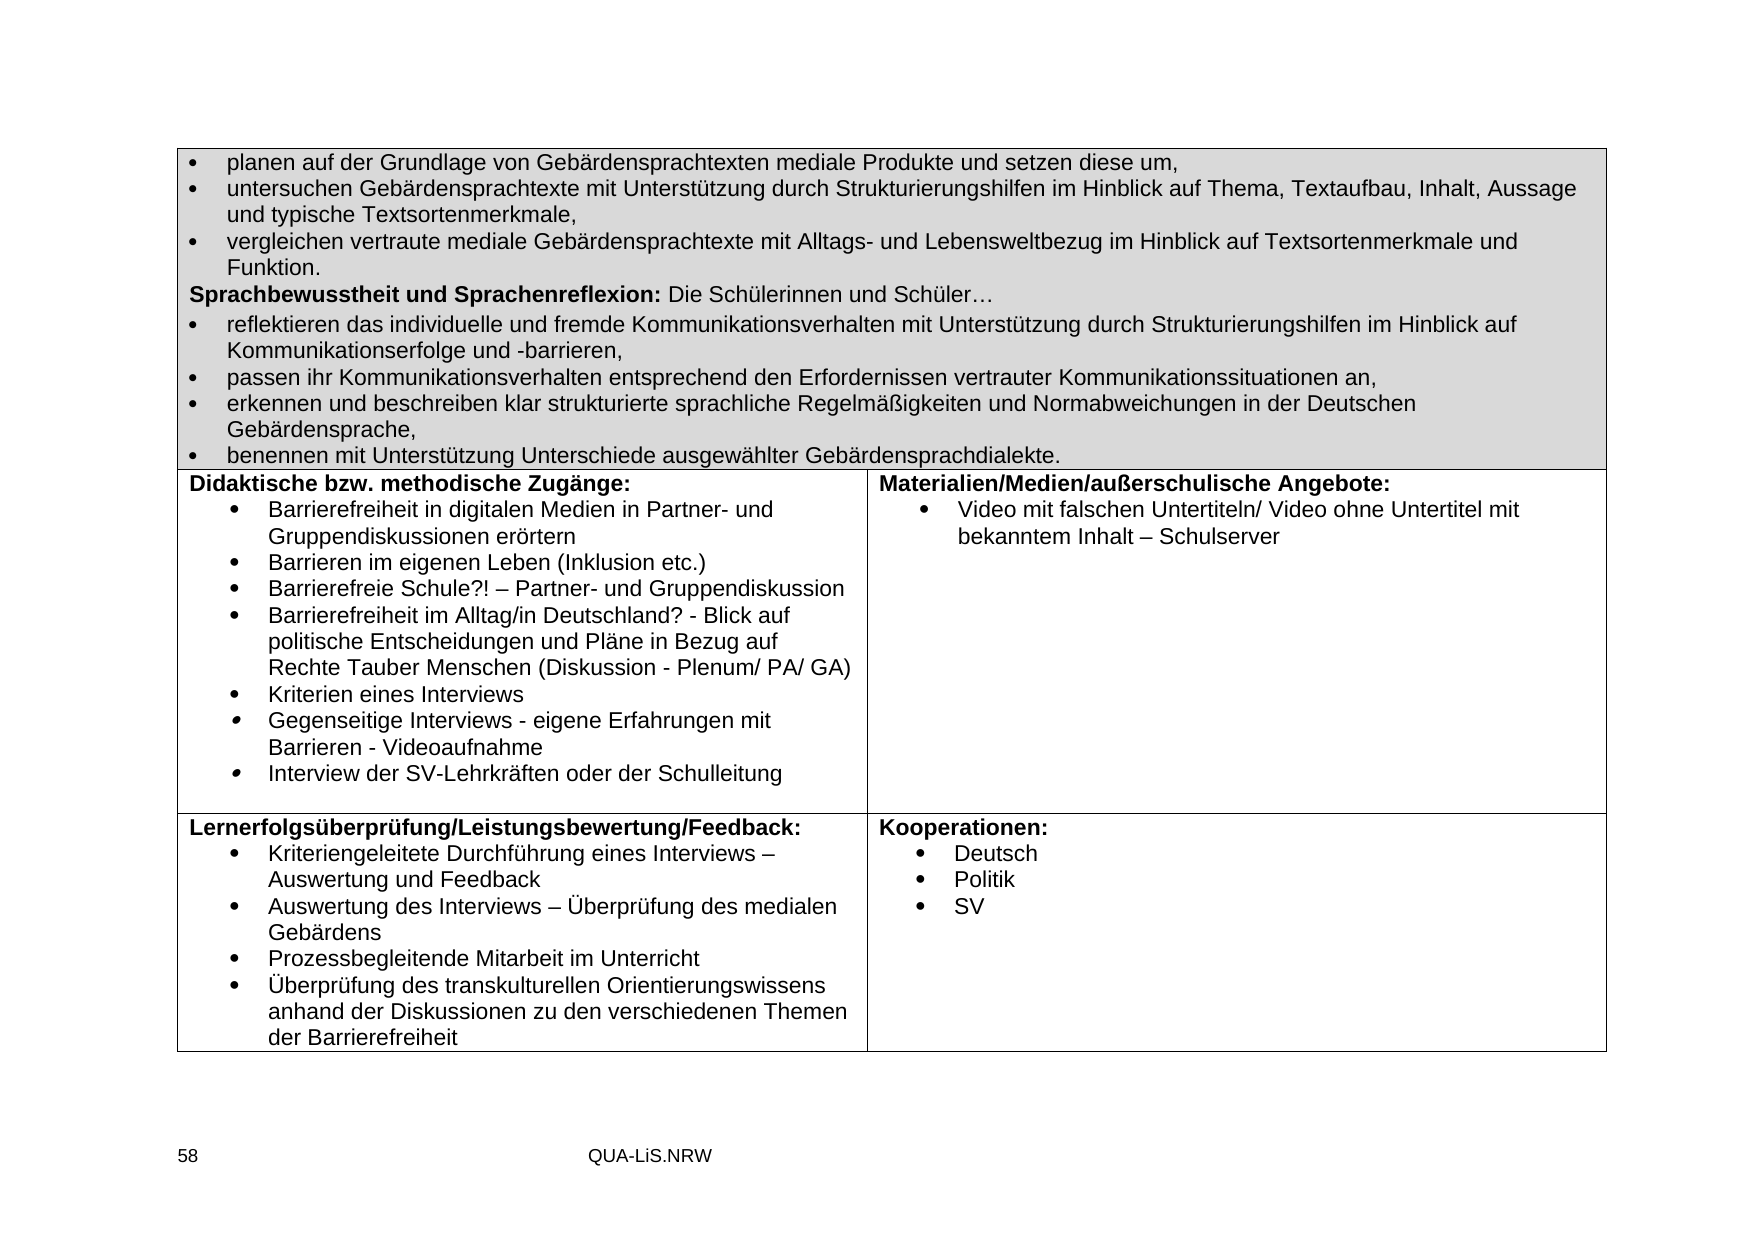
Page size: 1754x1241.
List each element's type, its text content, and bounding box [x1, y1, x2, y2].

table_cell Lernerfolgsüberprüfung/Leistungsbewertung/Feedback: Kriteriengeleitete Durchführung eines Interviews – Auswertung und Feedback Auswertung des Interviews – Überprüfung des medialen Gebärdens Prozessbegleitende Mitarbeit im Unterricht Überprüfung des transkulturellen Orientierungswissens anhand der Diskussionen zu den verschiedenen Themen der Barrierefreiheit [178, 814, 867, 1051]
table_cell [178, 149, 1606, 469]
table_cell Materialien/Medien/außerschulische Angebote: Video mit falschen Untertiteln/ Video ohne Untertitel mit bekanntem Inhalt – Schulserver [868, 470, 1606, 812]
table_cell Didaktische bzw. methodische Zugänge: Barrierefreiheit in digitalen Medien in Partner- und Gruppendiskussionen erörtern Barrieren im eigenen Leben (Inklusion etc.) Barrierefreie Schule?! – Partner- und Gruppendiskussion Barrierefreiheit im Alltag/in Deutschland? - Blick auf politische Entscheidungen und Pläne in Bezug auf Rechte Tauber Menschen (Diskussion - Plenum/ PA/ GA) Kriterien eines Interviews Gegenseitige Interviews - eigene Erfahrungen mit Barrieren - Videoaufnahme Interview der SV-Lehrkräften oder der Schulleitung [178, 470, 867, 812]
table_cell Kooperationen: Deutsch Politik SV [868, 814, 1606, 1051]
